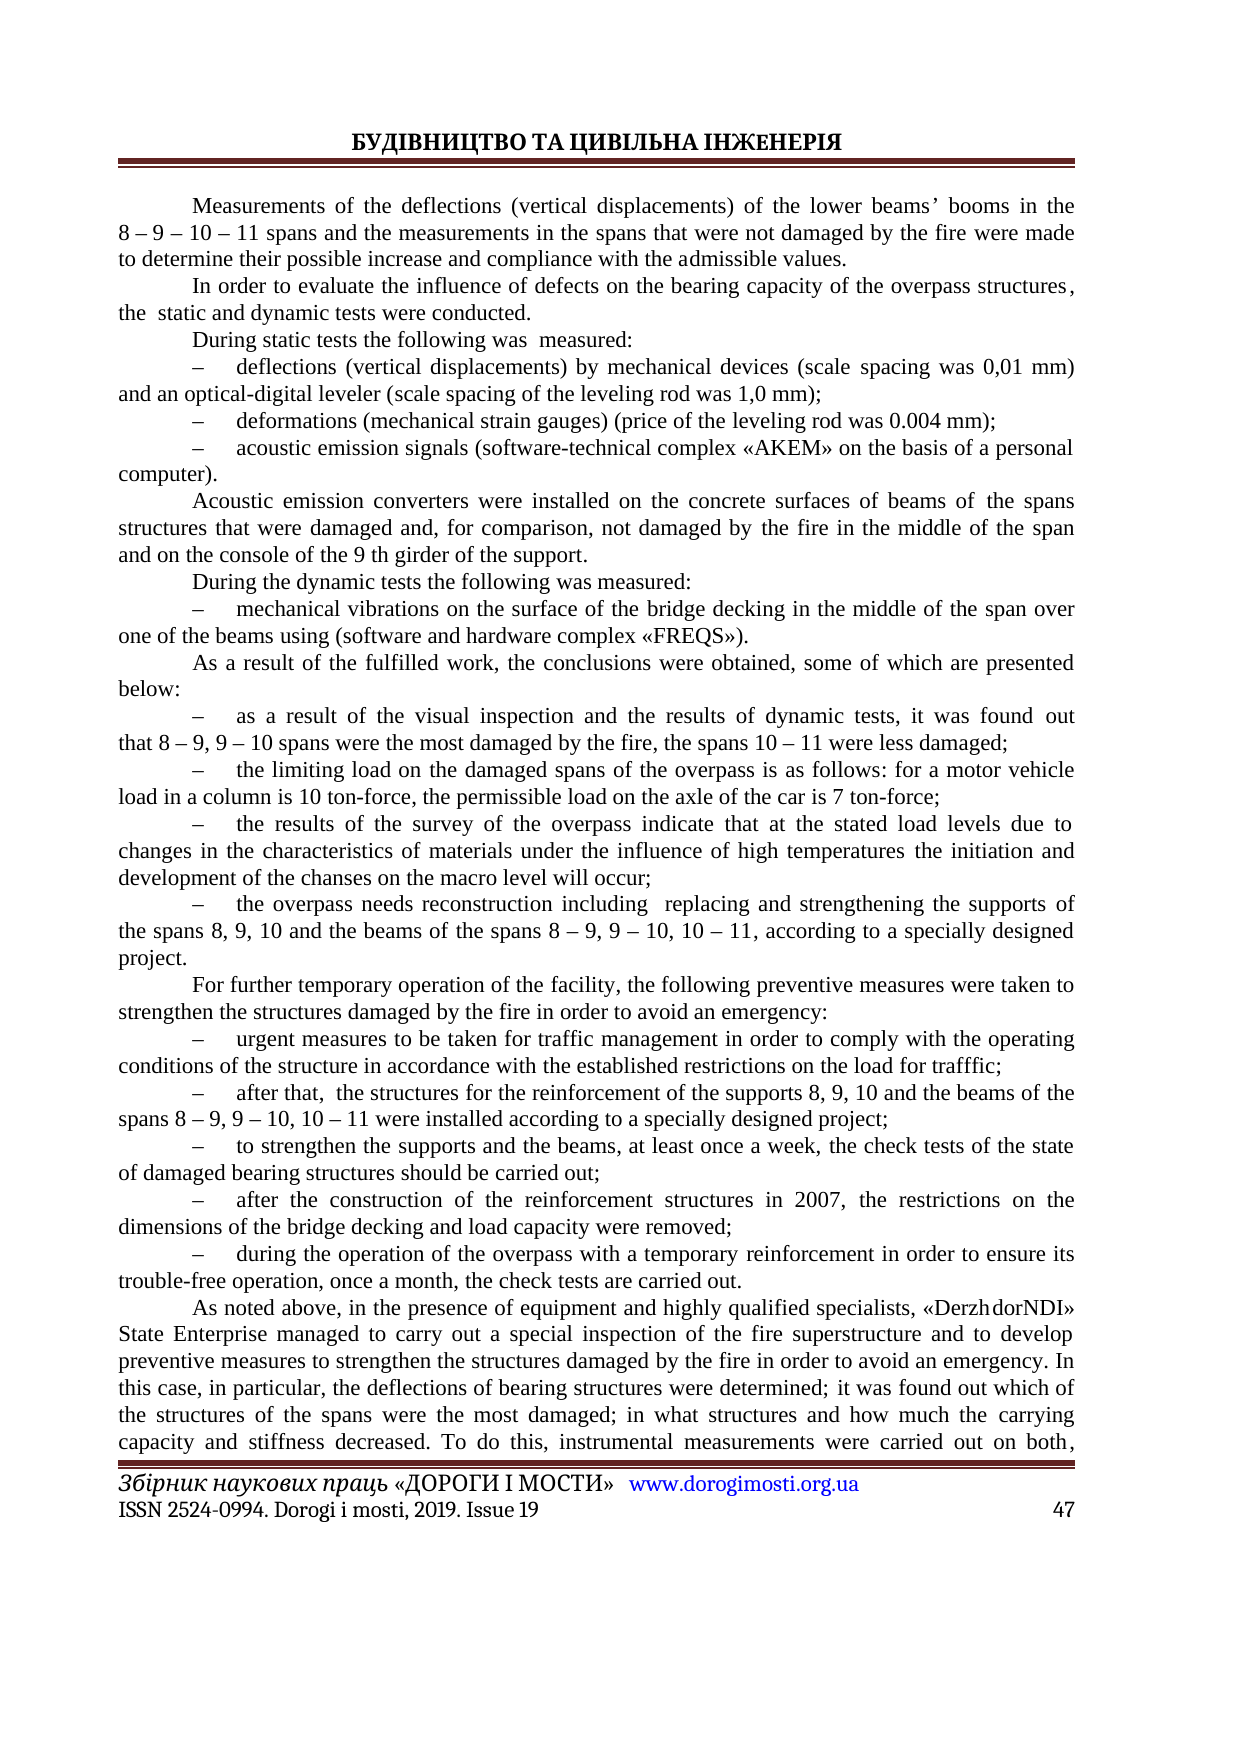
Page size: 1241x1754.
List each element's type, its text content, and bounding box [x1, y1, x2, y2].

list to strengthen the supports and the beams, at least once a week, the check tests of the state of damaged bearing structures should be carried out; [118, 1132, 1075, 1186]
list deflections (vertical displacements) by mechanical devices (scale spacing was 0,01 mm) and an optical-digital leveler (scale spacing of the leveling rod was 1,0 mm); [118, 353, 1075, 406]
text As a result of the fulfilled work, the conclusions were obtained, some of which are presented below: [118, 649, 1075, 702]
text Measurements of the deflections (vertical displacements) of the lower beams’ booms in the 8 – 9 – 10 – 11 spans and the measurements in the spans that were not damaged by the fire were made to determine their possible increase and compliance with the admissible values. [118, 192, 1075, 272]
list mechanical vibrations on the surface of the bridge decking in the middle of the span over one of the beams using (software and hardware complex «FREQS»). [118, 595, 1075, 648]
list deformations (mechanical strain gauges) (price of the leveling rod was 0.004 mm); [118, 407, 1075, 433]
list after the construction of the reinforcement structures in 2007, the restrictions on the dimensions of the bridge decking and load capacity were removed; [118, 1186, 1075, 1239]
list the limiting load on the damaged spans of the overpass is as follows: for a motor vehicle load in a column is 10 ton-force, the permissible load on the axle of the car is 7 ton-force; [118, 756, 1075, 809]
list during the operation of the overpass with a temporary reinforcement in order to ensure its trouble-free operation, once a month, the check tests are carried out. [118, 1240, 1075, 1293]
text In order to evaluate the influence of defects on the bearing capacity of the overpass structures, the static and dynamic tests were conducted. [118, 272, 1075, 326]
text During static tests the following was measured: [118, 326, 1075, 352]
list acoustic emission signals (software-technical complex «AKEM» on the basis of a personal computer). [118, 434, 1075, 487]
text During the dynamic tests the following was measured: [118, 568, 1075, 594]
list urgent measures to be taken for traffic management in order to comply with the operating conditions of the structure in accordance with the established restrictions on the load for trafffic; [118, 1025, 1075, 1078]
text For further temporary operation of the facility, the following preventive measures were taken to strengthen the structures damaged by the fire in order to avoid an emergency: [118, 971, 1075, 1024]
list the overpass needs reconstruction including replacing and strengthening the supports of the spans 8, 9, 10 and the beams of the spans 8 – 9, 9 – 10, 10 – 11, according to a specially designed project. [118, 891, 1075, 971]
list after that, the structures for the reinforcement of the supports 8, 9, 10 and the beams of the spans 8 – 9, 9 – 10, 10 – 11 were installed according to a specially designed project; [118, 1079, 1075, 1132]
text Acoustic emission converters were installed on the concrete surfaces of beams of the spans structures that were damaged and, for comparison, not damaged by the fire in the middle of the span and on the console of the 9 th girder of the support. [118, 487, 1075, 567]
list as a result of the visual inspection and the results of dynamic tests, it was found out that 8 – 9, 9 – 10 spans were the most damaged by the fire, the spans 10 – 11 were less damaged; [118, 702, 1075, 756]
list the results of the survey of the overpass indicate that at the stated load levels due to changes in the characteristics of materials under the influence of high temperatures the initiation and development of the chanses on the macro level will occur; [118, 810, 1075, 890]
